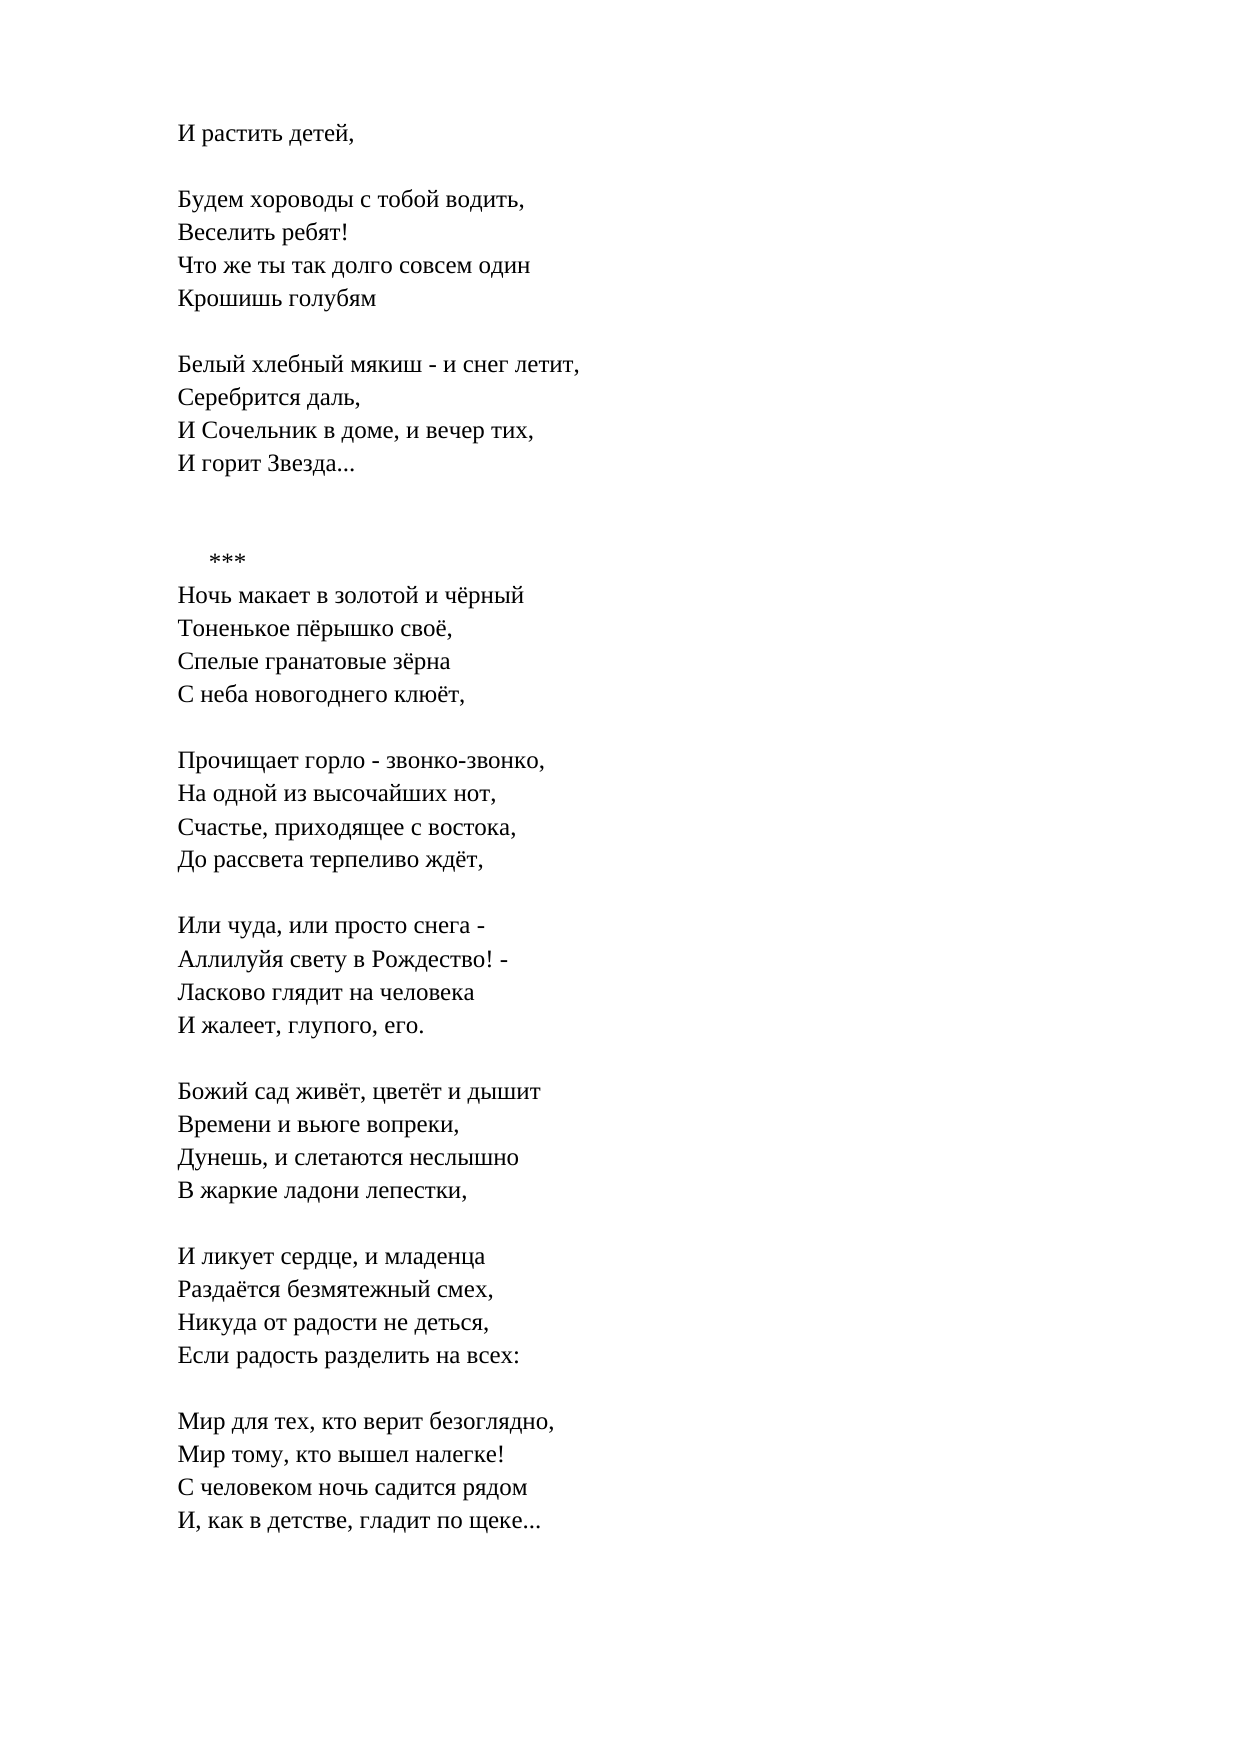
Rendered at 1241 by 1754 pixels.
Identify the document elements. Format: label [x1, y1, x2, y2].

text [177, 118, 1152, 1534]
